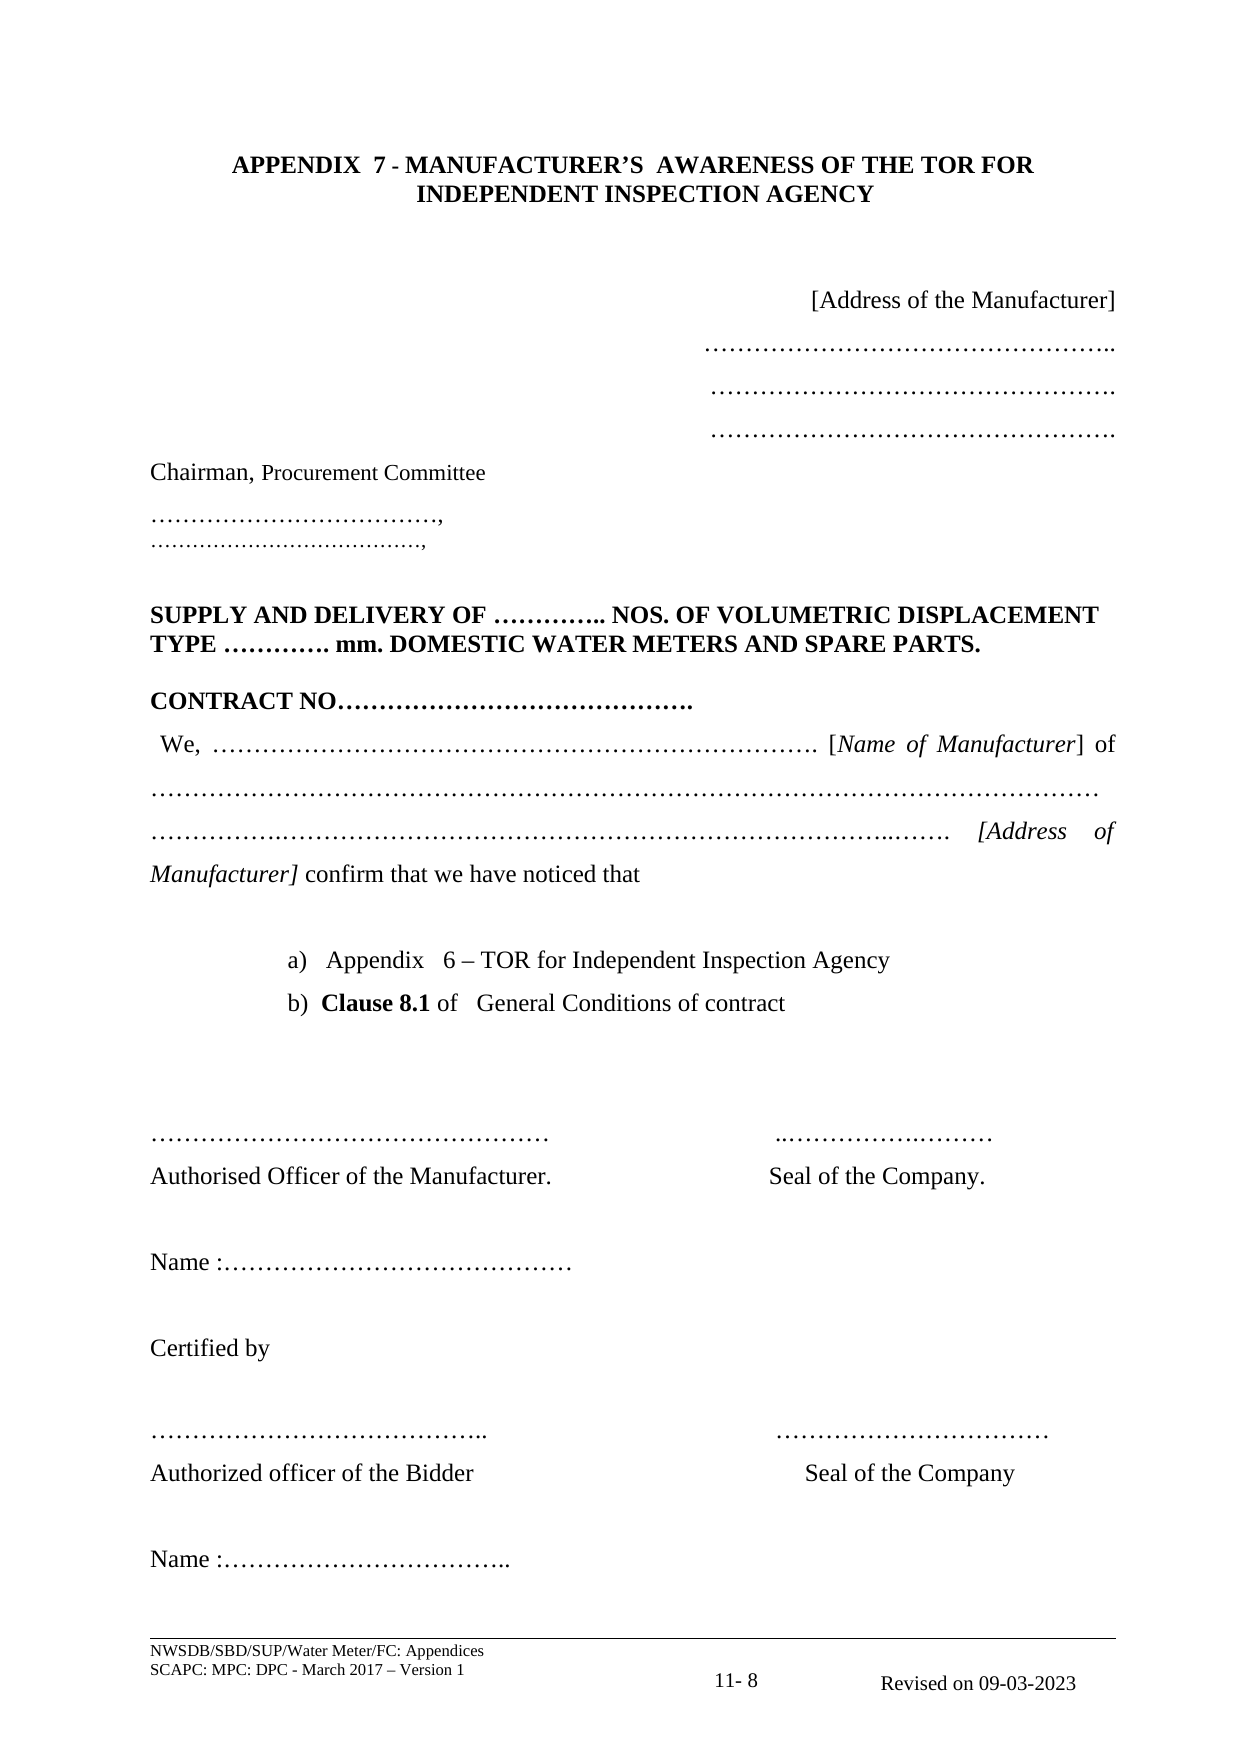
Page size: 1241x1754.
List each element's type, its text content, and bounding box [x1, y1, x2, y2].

text …………………………………………. [150, 371, 1116, 400]
text Certified by [150, 1333, 1116, 1362]
text b) Clause 8.1 of General Conditions of contract [150, 988, 1116, 1017]
text Authorised Officer of the Manufacturer. Seal of the Company. [150, 1161, 1116, 1189]
text a) Appendix 6 – TOR for Independent Inspection Agency [150, 945, 1116, 974]
text Name :…………………………….. [150, 1544, 1116, 1573]
text ………………………………………… ..…………….……… [150, 1118, 1116, 1146]
text [Address of the Manufacturer] [150, 285, 1116, 314]
text Contract No……………………………………. [150, 686, 1116, 715]
text ………………………………….. …………………………… Authorized officer of the Bidder Seal of the Company [150, 1415, 1116, 1487]
text Independent Inspection Agency [150, 179, 1116, 207]
text We, ………………………………………………………………. [Name of Manufacturer] of ………………………………………………………………………………………………………………….………………………………………………………………..……. [Address of Manufacturer] confirm that we have noticed that [150, 729, 1116, 888]
text ………………………………, [150, 501, 1116, 528]
text APPENDIX 7 - MANUFACTURER’S awareness of the TOR for [150, 150, 1116, 179]
text Chairman, Procurement Committee [150, 457, 1116, 486]
text …………………………………, [150, 528, 1116, 552]
text …………………………………………. [150, 414, 1116, 443]
text SUPPLY AND DELIVERY OF ………….. NOS. OF VOLUMETRIC DISPLACEMENT TYPE …………. mm. DOMESTIC WATER METERS AND SPARE PARTS. [150, 600, 1116, 658]
text Name :…………………………………… [150, 1247, 1116, 1276]
text ………………………………………….. [150, 328, 1116, 357]
